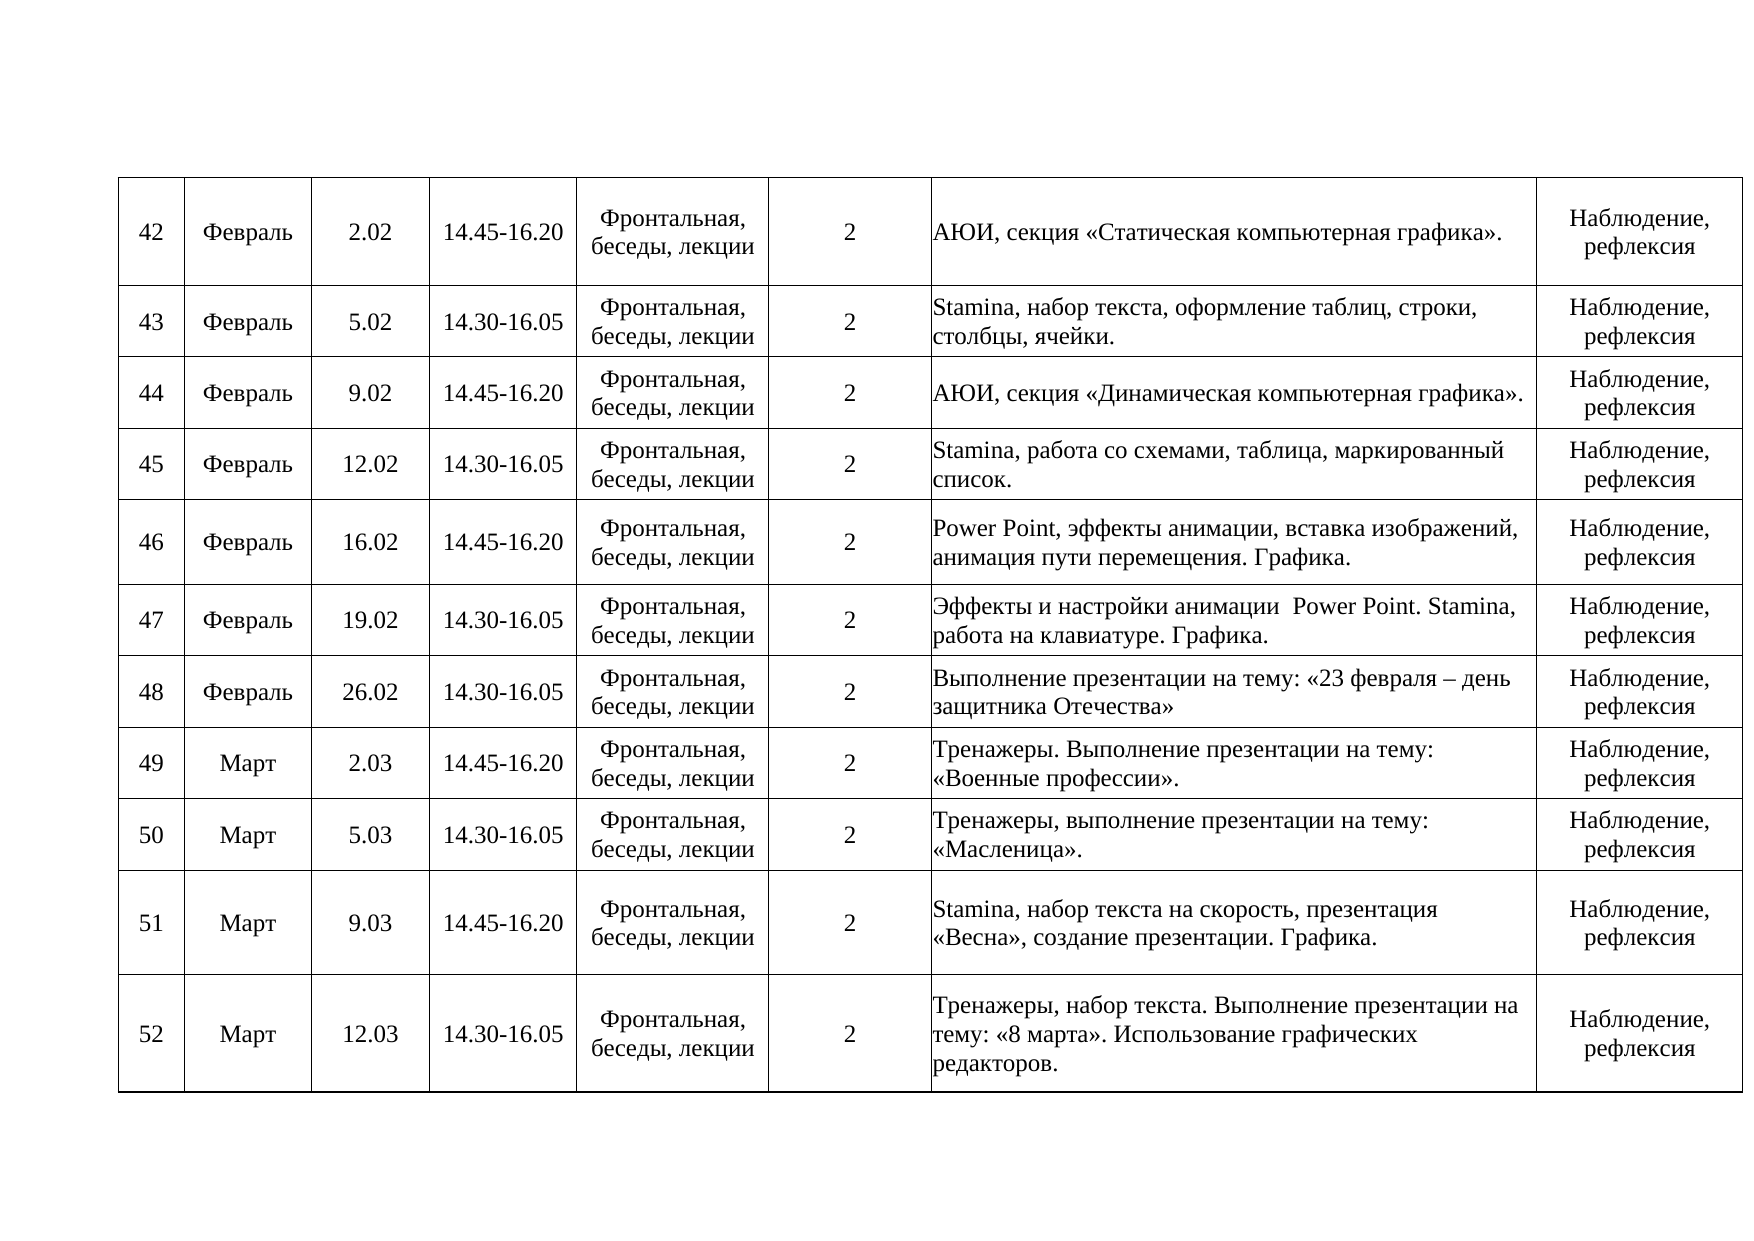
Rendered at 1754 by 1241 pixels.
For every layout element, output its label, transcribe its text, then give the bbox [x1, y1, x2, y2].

table_cell Stamina, набор текста на скорость, презентация «Весна», создание презентации. Графика. [932, 871, 1536, 974]
table_cell Фронтальная, беседы, лекции [577, 799, 768, 869]
table_cell Февраль [185, 500, 311, 584]
table_cell Наблюдение, рефлексия [1537, 656, 1742, 727]
table_cell Тренажеры, выполнение презентации на тему: «Масленица». [932, 799, 1536, 869]
table_cell 42 [119, 178, 184, 285]
table_cell Stamina, набор текста, оформление таблиц, строки, столбцы, ячейки. [932, 286, 1536, 356]
table_cell Фронтальная, беседы, лекции [577, 286, 768, 356]
table_cell 14.30-16.05 [430, 799, 576, 869]
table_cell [577, 975, 768, 1091]
table_cell 46 [119, 500, 184, 584]
table_cell 44 [119, 357, 184, 428]
table_cell АЮИ, секция «Статическая компьютерная графика». [932, 178, 1536, 285]
table_cell 14.30-16.05 [430, 975, 576, 1091]
table_cell 2 [769, 975, 931, 1091]
table_cell 12.02 [312, 429, 429, 499]
table_cell Наблюдение, рефлексия [1537, 871, 1742, 974]
table_cell Наблюдение, рефлексия [1537, 728, 1742, 798]
table_cell Март [185, 799, 311, 869]
table_cell 50 [119, 799, 184, 869]
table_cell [1537, 178, 1742, 285]
table_cell Февраль [185, 357, 311, 428]
table_cell Эффекты и настройки анимации Power Point. Stamina, работа на клавиатуре. Графика. [932, 585, 1536, 655]
table_cell Фронтальная, беседы, лекции [577, 585, 768, 655]
table_cell 14.45-16.20 [430, 871, 576, 974]
table_cell Power Point, эффекты анимации, вставка изображений, анимация пути перемещения. Графика. [932, 500, 1536, 584]
table_cell 19.02 [312, 585, 429, 655]
table_cell 16.02 [312, 500, 429, 584]
table_cell 14.30-16.05 [430, 585, 576, 655]
table_cell Наблюдение, рефлексия [1537, 357, 1742, 428]
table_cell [1537, 975, 1742, 1091]
table_cell 2 [769, 429, 931, 499]
table_cell Stamina, работа со схемами, таблица, маркированный список. [932, 429, 1536, 499]
table_cell 2.02 [312, 178, 429, 285]
table_cell 14.45-16.20 [430, 178, 576, 285]
table_cell Февраль [185, 429, 311, 499]
table_cell Тренажеры. Выполнение презентации на тему: «Военные профессии». [932, 728, 1536, 798]
table_cell Тренажеры, набор текста. Выполнение презентации на тему: «8 марта». Использование графических редакторов. [932, 975, 1536, 1091]
table_cell 9.02 [312, 357, 429, 428]
table_cell 14.45-16.20 [430, 357, 576, 428]
table_cell Фронтальная, беседы, лекции [577, 728, 768, 798]
table_cell 47 [119, 585, 184, 655]
table_cell Февраль [185, 286, 311, 356]
table_cell Фронтальная, беседы, лекции [577, 429, 768, 499]
table_cell Март [185, 975, 311, 1091]
table_cell 51 [119, 871, 184, 974]
table_cell Выполнение презентации на тему: «23 февраля – день защитника Отечества» [932, 656, 1536, 727]
table_cell 2 [769, 500, 931, 584]
table_cell 26.02 [312, 656, 429, 727]
table_cell 2.03 [312, 728, 429, 798]
table_cell 14.30-16.05 [430, 429, 576, 499]
table_cell 49 [119, 728, 184, 798]
table_cell 2 [769, 799, 931, 869]
table_cell 45 [119, 429, 184, 499]
table_cell 5.02 [312, 286, 429, 356]
table_cell 48 [119, 656, 184, 727]
table_cell 2 [769, 656, 931, 727]
table_cell Фронтальная, беседы, лекции [577, 656, 768, 727]
table_cell Март [185, 728, 311, 798]
table_cell Февраль [185, 178, 311, 285]
table_cell 12.03 [312, 975, 429, 1091]
table_cell 2 [769, 286, 931, 356]
table_cell 2 [769, 585, 931, 655]
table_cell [577, 178, 768, 285]
table_cell Наблюдение, рефлексия [1537, 500, 1742, 584]
table_cell Наблюдение, рефлексия [1537, 799, 1742, 869]
table_cell 14.30-16.05 [430, 656, 576, 727]
table_cell Фронтальная, беседы, лекции [577, 871, 768, 974]
table_cell 2 [769, 871, 931, 974]
table_cell Наблюдение, рефлексия [1537, 585, 1742, 655]
table_cell Март [185, 871, 311, 974]
table_cell 14.30-16.05 [430, 286, 576, 356]
table_cell 43 [119, 286, 184, 356]
table_cell 14.45-16.20 [430, 728, 576, 798]
table_cell Фронтальная, беседы, лекции [577, 500, 768, 584]
table_cell 2 [769, 178, 931, 285]
table_cell 52 [119, 975, 184, 1091]
table_cell 5.03 [312, 799, 429, 869]
table_cell Февраль [185, 585, 311, 655]
table_cell 9.03 [312, 871, 429, 974]
table_cell Наблюдение, рефлексия [1537, 429, 1742, 499]
table_cell Февраль [185, 656, 311, 727]
table_cell Наблюдение, рефлексия [1537, 286, 1742, 356]
table_cell 14.45-16.20 [430, 500, 576, 584]
table_cell 2 [769, 728, 931, 798]
table_cell 2 [769, 357, 931, 428]
table_cell АЮИ, секция «Динамическая компьютерная графика». [932, 357, 1536, 428]
table_cell Фронтальная, беседы, лекции [577, 357, 768, 428]
